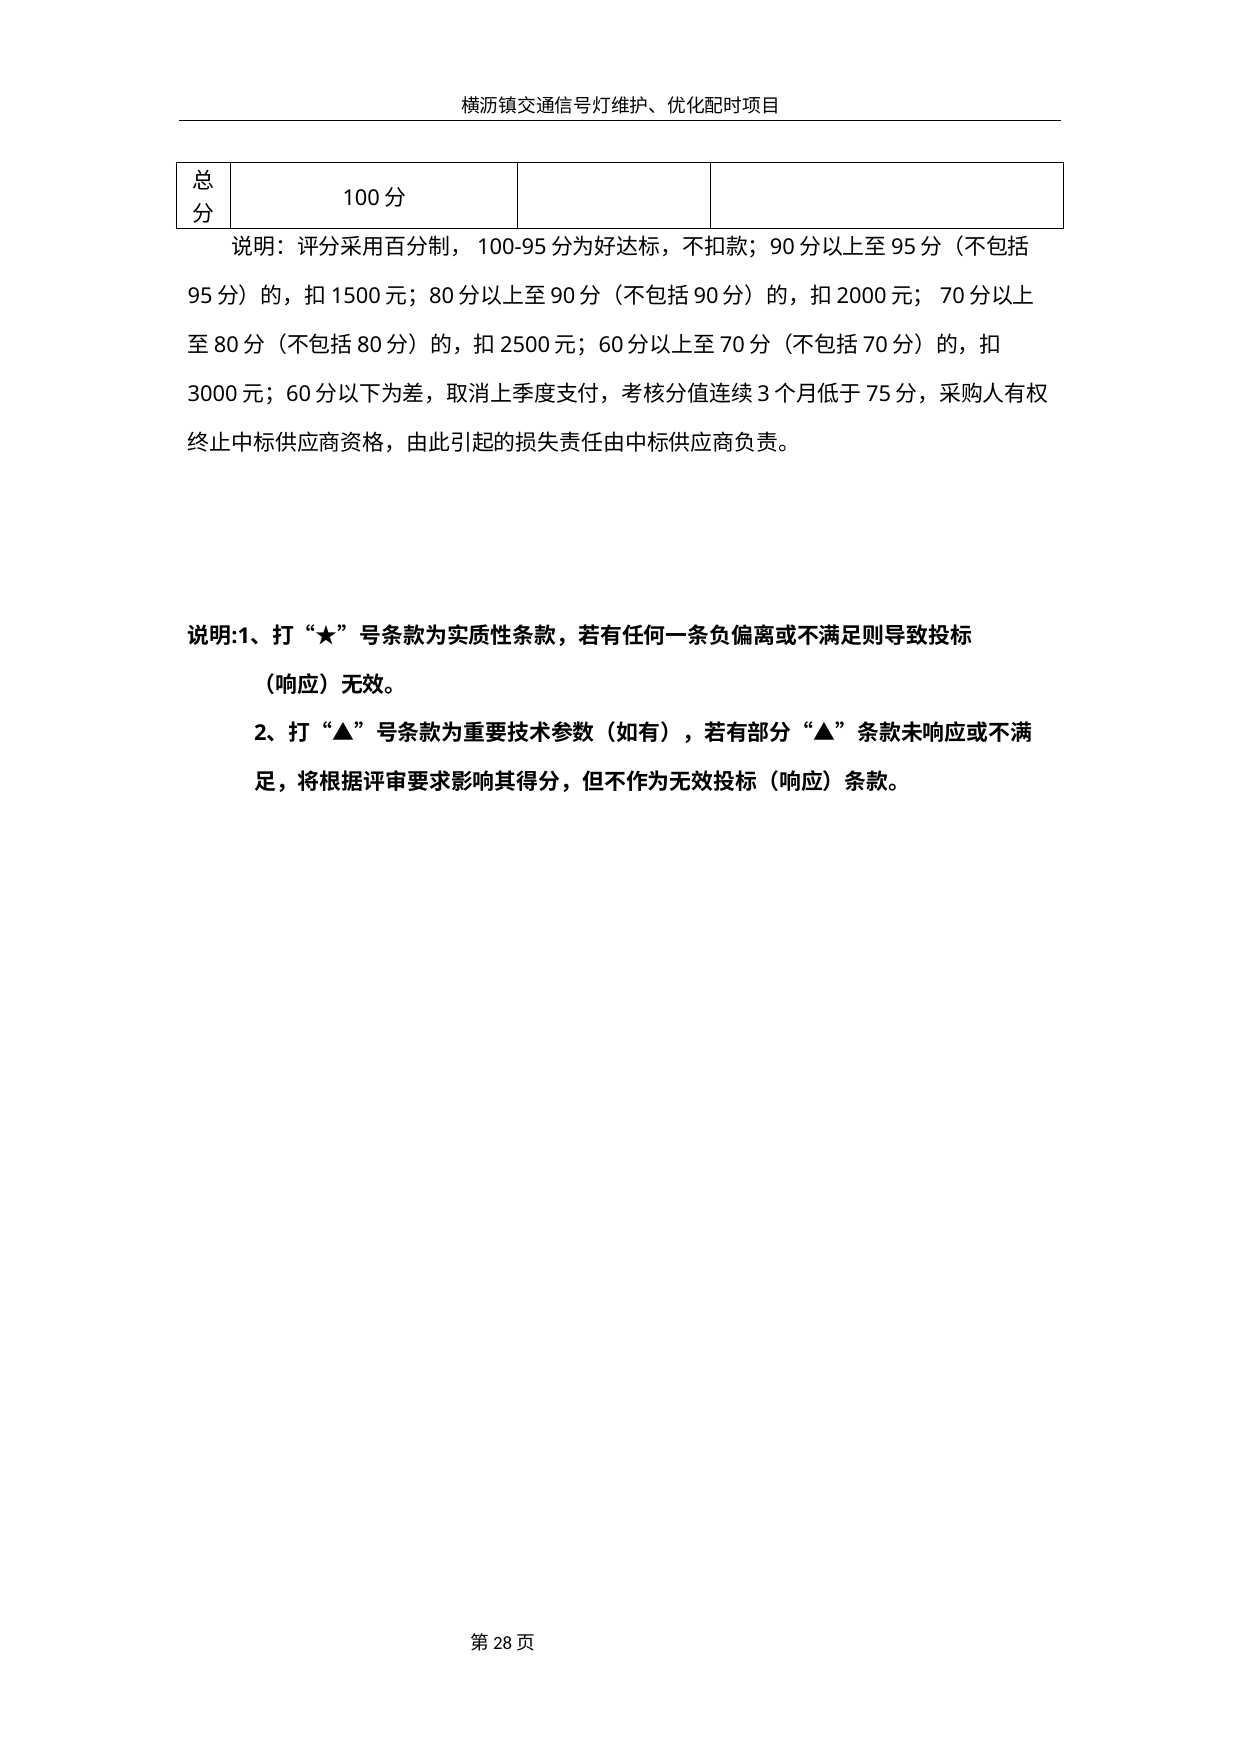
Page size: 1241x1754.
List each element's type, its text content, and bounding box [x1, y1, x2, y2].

text 说明：评分采用百分制， 100-95分为好达标，不扣款；90分以上至95分（不包括95分）的，扣1500元；80分以上至90分（不包括90分）的，扣2000元； 70分以上至80分（不包括80分）的，扣2500元；60分以上至70分（不包括70分）的，扣3000元；60分以下为差，取消上季度支付，考核分值连续3个月低于75分，采购人有权终止中标供应商资格，由此引起的损失责任由中标供应商负责。 [187, 229, 1053, 457]
table_cell [711, 163, 1063, 228]
text 2、打“▲”号条款为重要技术参数（如有），若有部分“▲”条款未响应或不满足，将根据评审要求影响其得分，但不作为无效投标（响应）条款。 [254, 714, 1053, 796]
table_cell [518, 163, 710, 228]
table_cell 总分 [177, 163, 230, 228]
table_cell 100分 [231, 163, 517, 228]
text 说明:1、打“★”号条款为实质性条款，若有任何一条负偏离或不满足则导致投标（响应）无效。 [187, 617, 994, 699]
